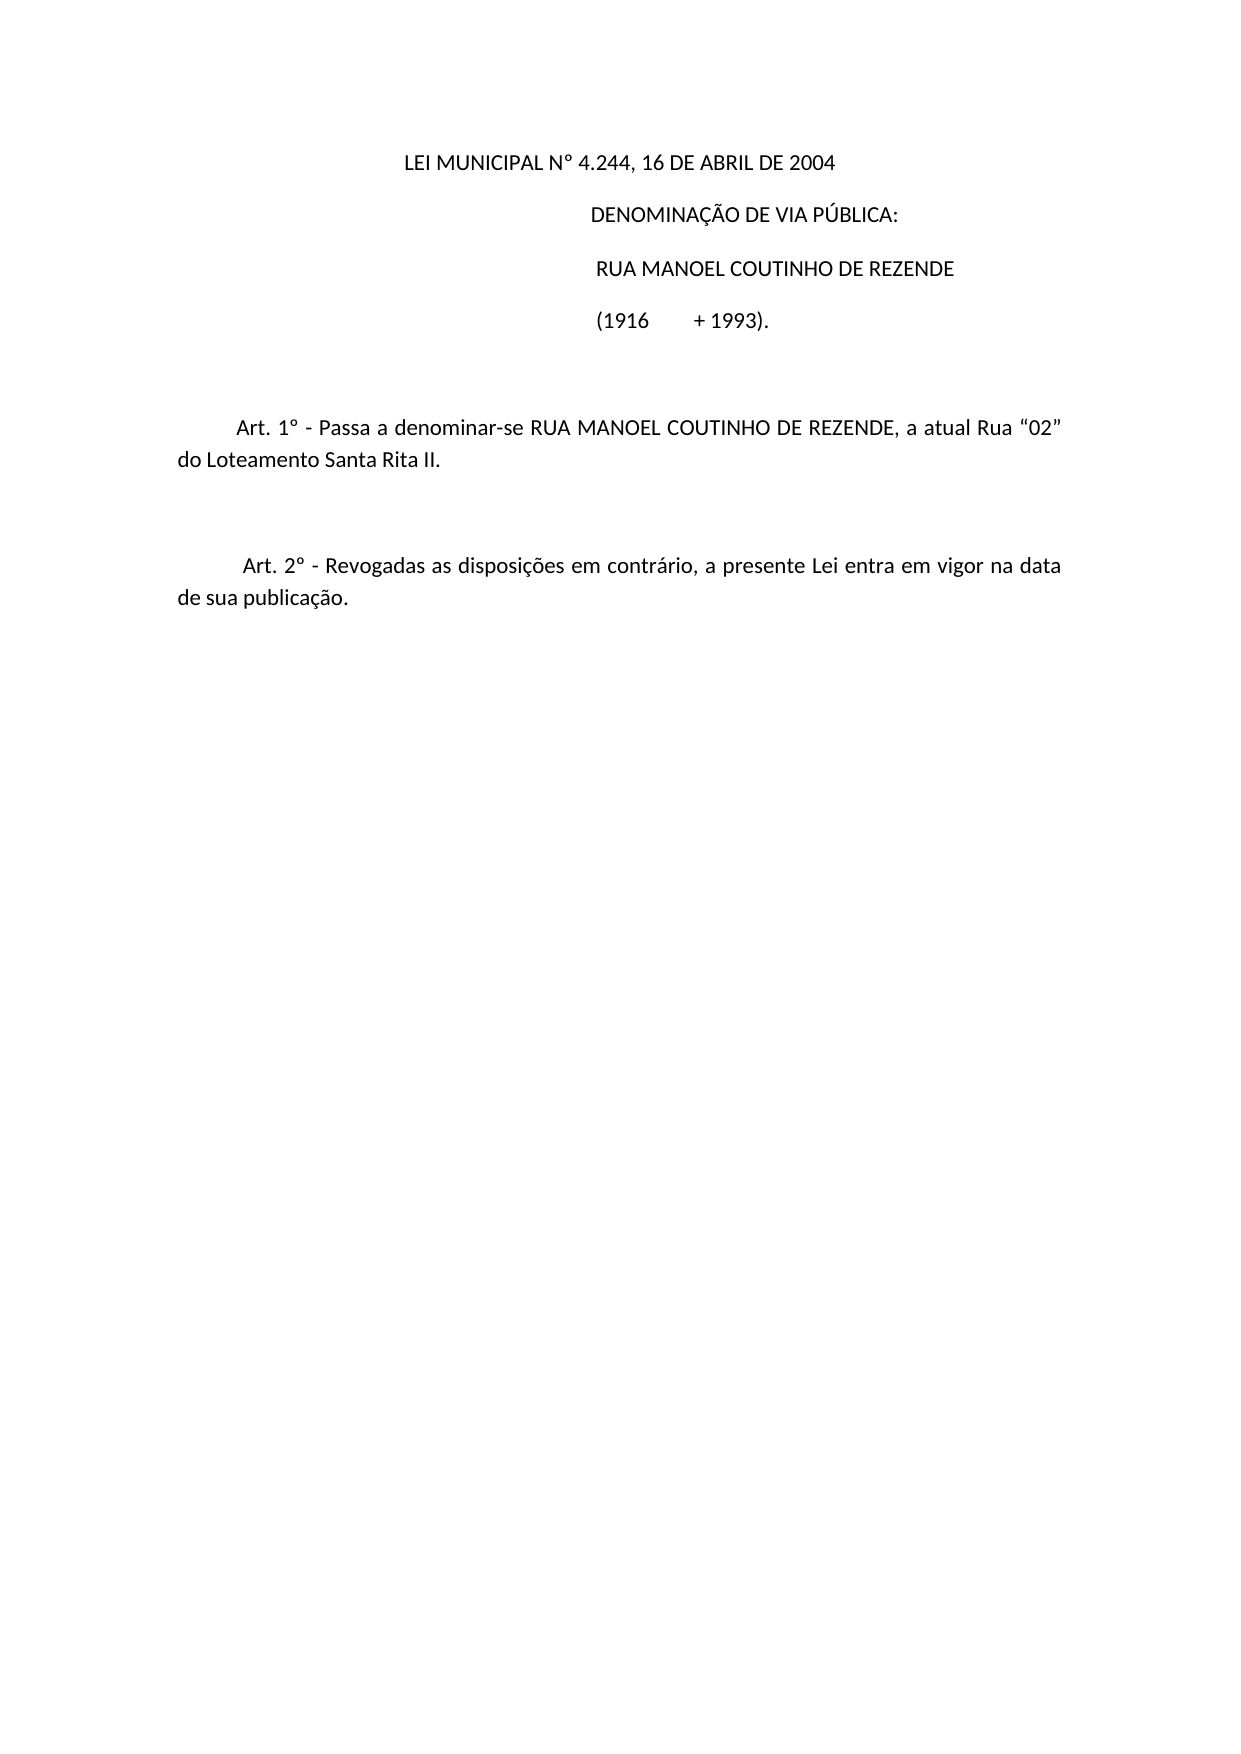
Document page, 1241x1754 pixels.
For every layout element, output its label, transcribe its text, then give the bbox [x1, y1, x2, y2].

text Art. 1º - Passa a denominar-se RUA MANOEL COUTINHO DE REZENDE, a atual Rua “02” do Loteamento Santa Rita II. [177, 413, 1063, 473]
text DENOMINAÇÃO DE VIA PÚBLICA: [591, 201, 1063, 229]
text RUA MANOEL COUTINHO DE REZENDE [591, 254, 1063, 282]
text (1916 + 1993). [591, 307, 1063, 335]
text Art. 2º - Revogadas as disposições em contrário, a presente Lei entra em vigor na data de sua publicação. [177, 551, 1063, 611]
text LEI MUNICIPAL Nº 4.244, 16 DE ABRIL DE 2004 [177, 148, 1063, 176]
